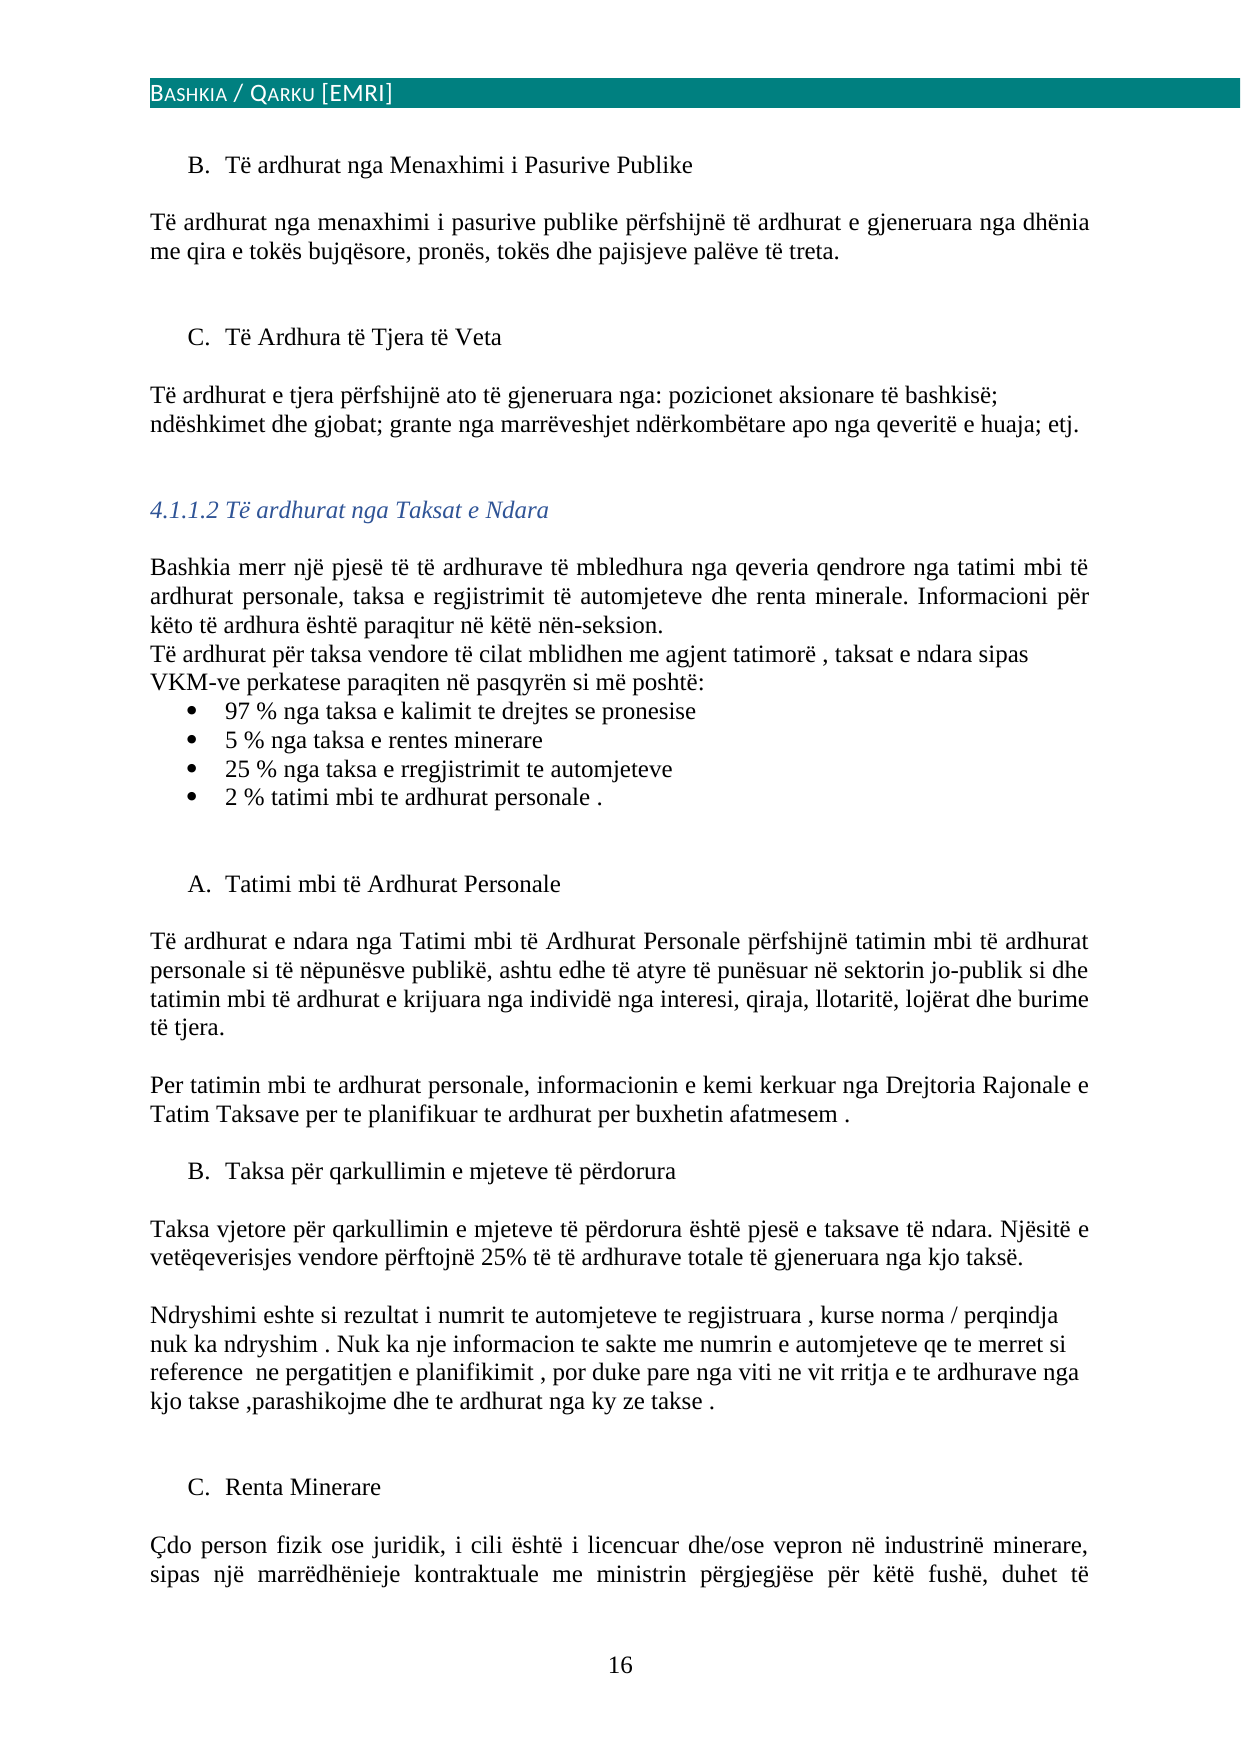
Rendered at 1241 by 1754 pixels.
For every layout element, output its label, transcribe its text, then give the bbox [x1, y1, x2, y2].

list 25 % nga taksa e rregjistrimit te automjeteve [187, 754, 1090, 782]
text Bashkia merr një pjesë të të ardhurave të mbledhura nga qeveria qendrore nga tatimi mbi të ardhurat personale, taksa e regjistrimit të automjeteve dhe renta minerale. Informacioni për këto të ardhura është paraqitur në këtë nën-seksion. [150, 552, 1090, 639]
list 5 % nga taksa e rentes minerare [187, 725, 1090, 754]
text Ndryshimi eshte si rezultat i numrit te automjeteve te regjistruara , kurse norma / perqindja nuk ka ndryshim . Nuk ka nje informacion te sakte me numrin e automjeteve qe te merret si reference ne pergatitjen e planifikimit , por duke pare nga viti ne vit rritja e te ardhurave nga kjo takse ,parashikojme dhe te ardhurat nga ky ze takse . [150, 1300, 1090, 1415]
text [150, 1530, 1090, 1587]
text Të ardhurat për taksa vendore të cilat mblidhen me agjent tatimorë , taksat e ndara sipas VKM-ve perkatese paraqiten në pasqyrën si më poshtë: [150, 639, 1090, 696]
text Taksa vjetore për qarkullimin e mjeteve të përdorura është pjesë e taksave të ndara. Njësitë e vetëqeverisjes vendore përftojnë 25% të të ardhurave totale të gjeneruara nga kjo taksë. [150, 1214, 1090, 1271]
list 2 % tatimi mbi te ardhurat personale . [187, 782, 1090, 811]
list 97 % nga taksa e kalimit te drejtes se pronesise [187, 696, 1090, 725]
list Tatimi mbi të Ardhurat Personale [187, 869, 1090, 897]
list Të ardhurat nga Menaxhimi i Pasurive Publike [187, 150, 1090, 179]
text Të ardhurat e ndara nga Tatimi mbi të Ardhurat Personale përfshijnë tatimin mbi të ardhurat personale si të nëpunësve publikë, ashtu edhe të atyre të punësuar në sektorin jo-publik si dhe tatimin mbi të ardhurat e krijuara nga individë nga interesi, qiraja, llotaritë, lojërat dhe burime të tjera. [150, 926, 1090, 1041]
subtitle 4.1.1.2 Të ardhurat nga Taksat e Ndara [150, 495, 1090, 524]
list Taksa për qarkullimin e mjeteve të përdorura [187, 1156, 1090, 1185]
list Renta Minerare [187, 1472, 1090, 1501]
text Të ardhurat nga menaxhimi i pasurive publike përfshijnë të ardhurat e gjeneruara nga dhënia me qira e tokës bujqësore, pronës, tokës dhe pajisjeve palëve të treta. [150, 207, 1090, 265]
text Të ardhurat e tjera përfshijnë ato të gjeneruara nga: pozicionet aksionare të bashkisë; ndëshkimet dhe gjobat; grante nga marrëveshjet ndërkombëtare apo nga qeveritë e huaja; etj. [150, 380, 1090, 437]
list Të Ardhura të Tjera të Veta [187, 322, 1090, 351]
text Per tatimin mbi te ardhurat personale, informacionin e kemi kerkuar nga Drejtoria Rajonale e Tatim Taksave per te planifikuar te ardhurat per buxhetin afatmesem . [150, 1070, 1090, 1127]
